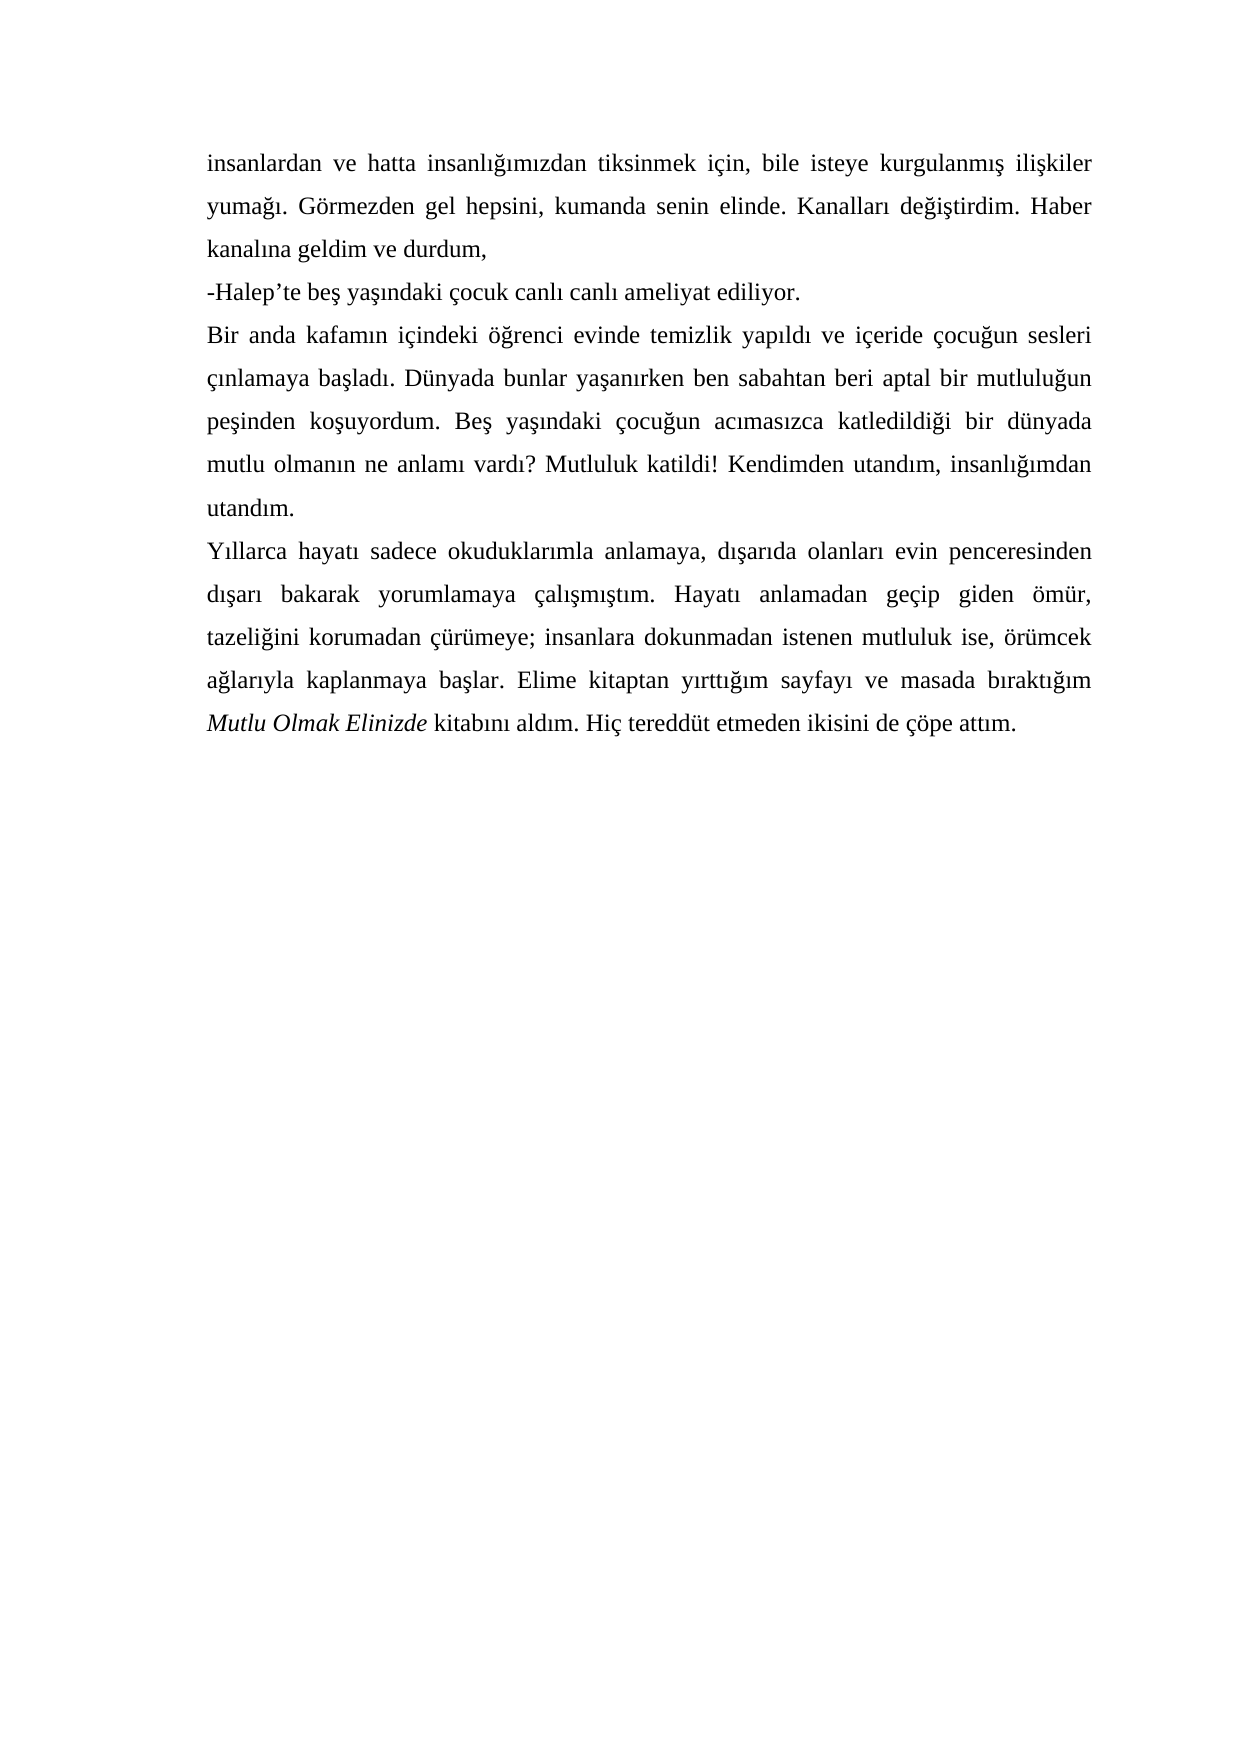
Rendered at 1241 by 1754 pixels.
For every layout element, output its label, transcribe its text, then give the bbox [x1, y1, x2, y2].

text Yıllarca hayatı sadece okuduklarımla anlamaya, dışarıda olanları evin penceresinden dışarı bakarak yorumlamaya çalışmıştım. Hayatı anlamadan geçip giden ömür, tazeliğini korumadan çürümeye; insanlara dokunmadan istenen mutluluk ise, örümcek ağlarıyla kaplanmaya başlar. Elime kitaptan yırttığım sayfayı ve masada bıraktığım Mutlu Olmak Elinizde kitabını aldım. Hiç tereddüt etmeden ikisini de çöpe attım. [207, 536, 1093, 737]
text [207, 148, 1093, 263]
text Bir anda kafamın içindeki öğrenci evinde temizlik yapıldı ve içeride çocuğun sesleri çınlamaya başladı. Dünyada bunlar yaşanırken ben sabahtan beri aptal bir mutluluğun peşinden koşuyordum. Beş yaşındaki çocuğun acımasızca katledildiği bir dünyada mutlu olmanın ne anlamı vardı? Mutluluk katildi! Kendimden utandım, insanlığımdan utandım. [207, 320, 1093, 521]
text -Halep’te beş yaşındaki çocuk canlı canlı ameliyat ediliyor. [207, 277, 1093, 306]
